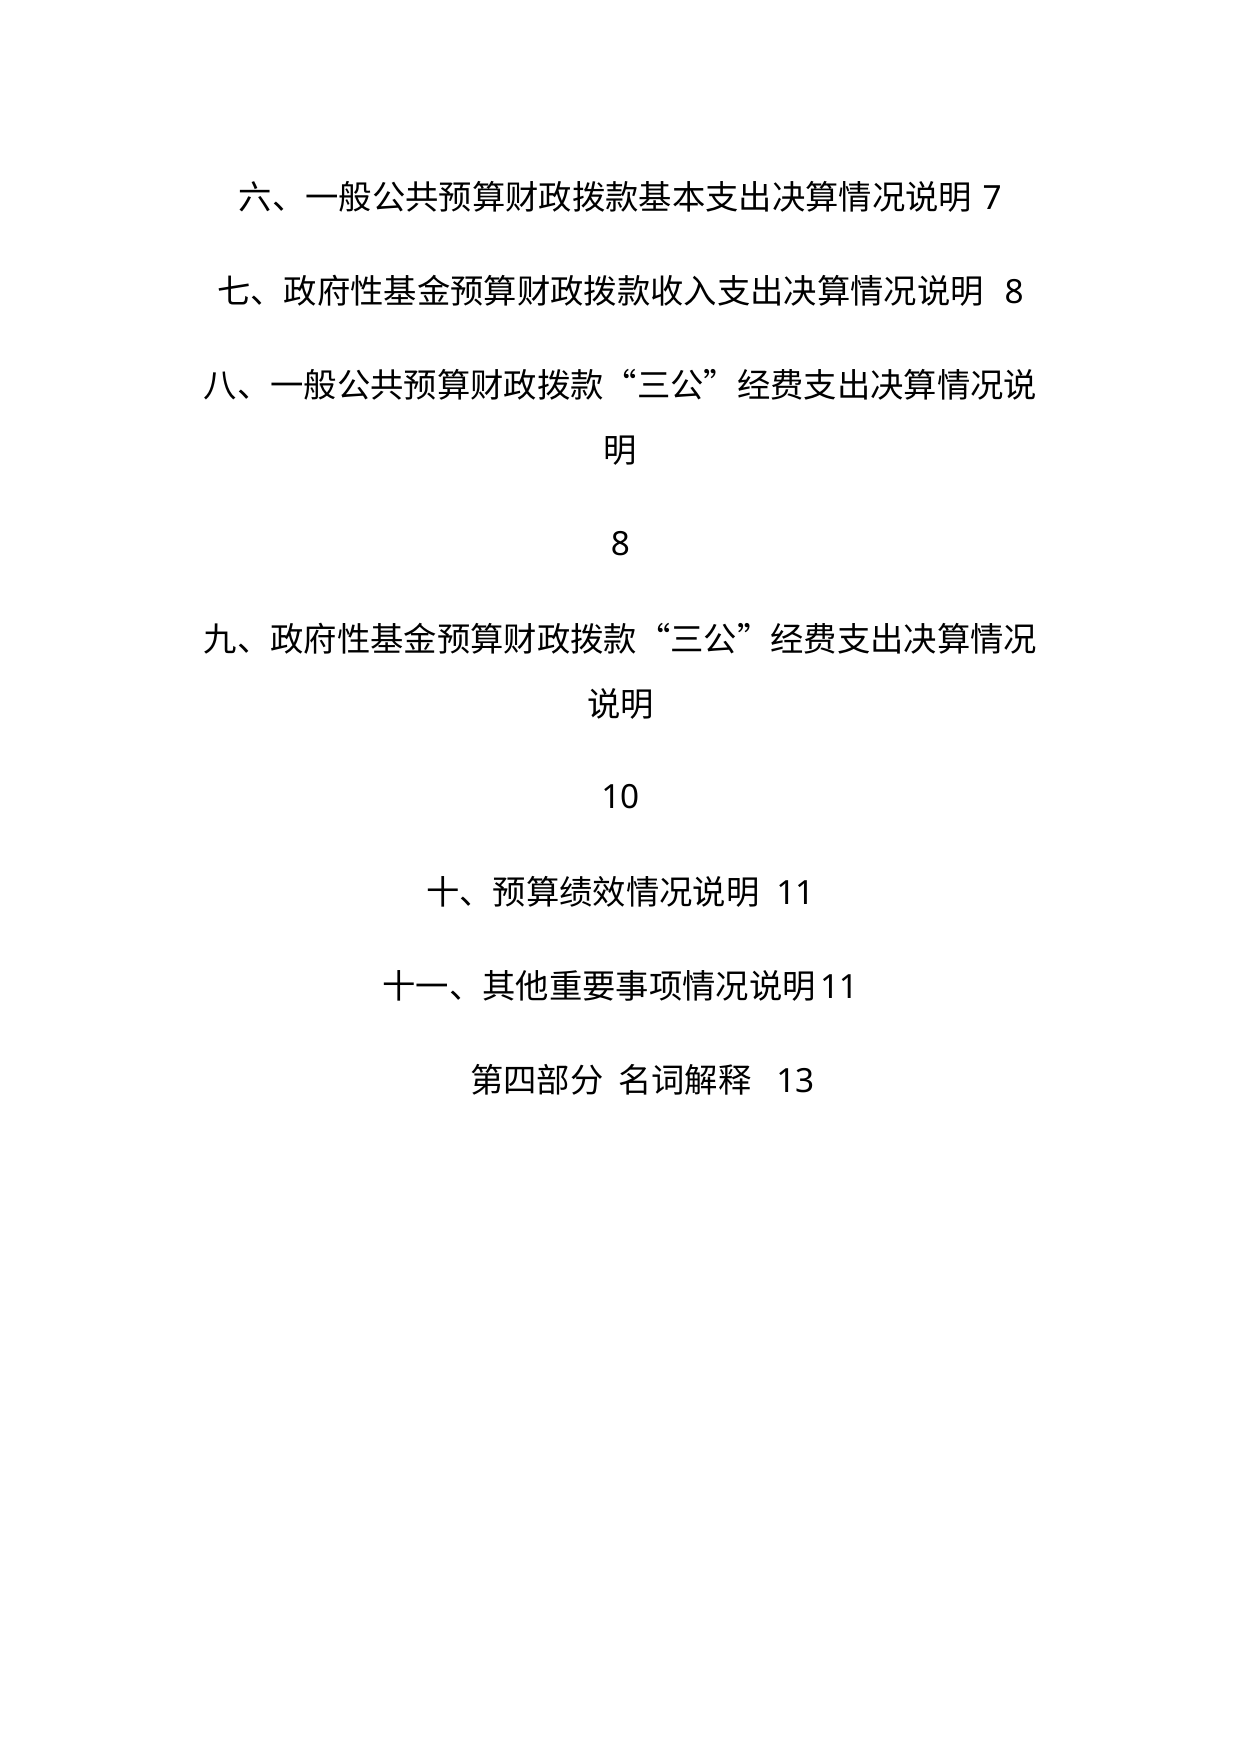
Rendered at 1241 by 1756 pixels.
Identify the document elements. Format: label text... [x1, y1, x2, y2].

text 七、政府性基金预算财政拨款收入支出决算情况说明 8 [187, 257, 1053, 322]
text 六、一般公共预算财政拨款基本支出决算情况说明 7 [187, 163, 1053, 228]
text 第四部分 名词解释 13 [231, 1046, 1053, 1111]
text 八、一般公共预算财政拨款“三公”经费支出决算情况说明 [187, 351, 1053, 481]
text 8 [187, 510, 1053, 575]
text 十一、其他重要事项情况说明 11 [187, 952, 1053, 1017]
text 十、预算绩效情况说明 11 [187, 858, 1053, 923]
text 九、政府性基金预算财政拨款“三公”经费支出决算情况说明 [187, 604, 1053, 734]
text 10 [187, 763, 1053, 828]
